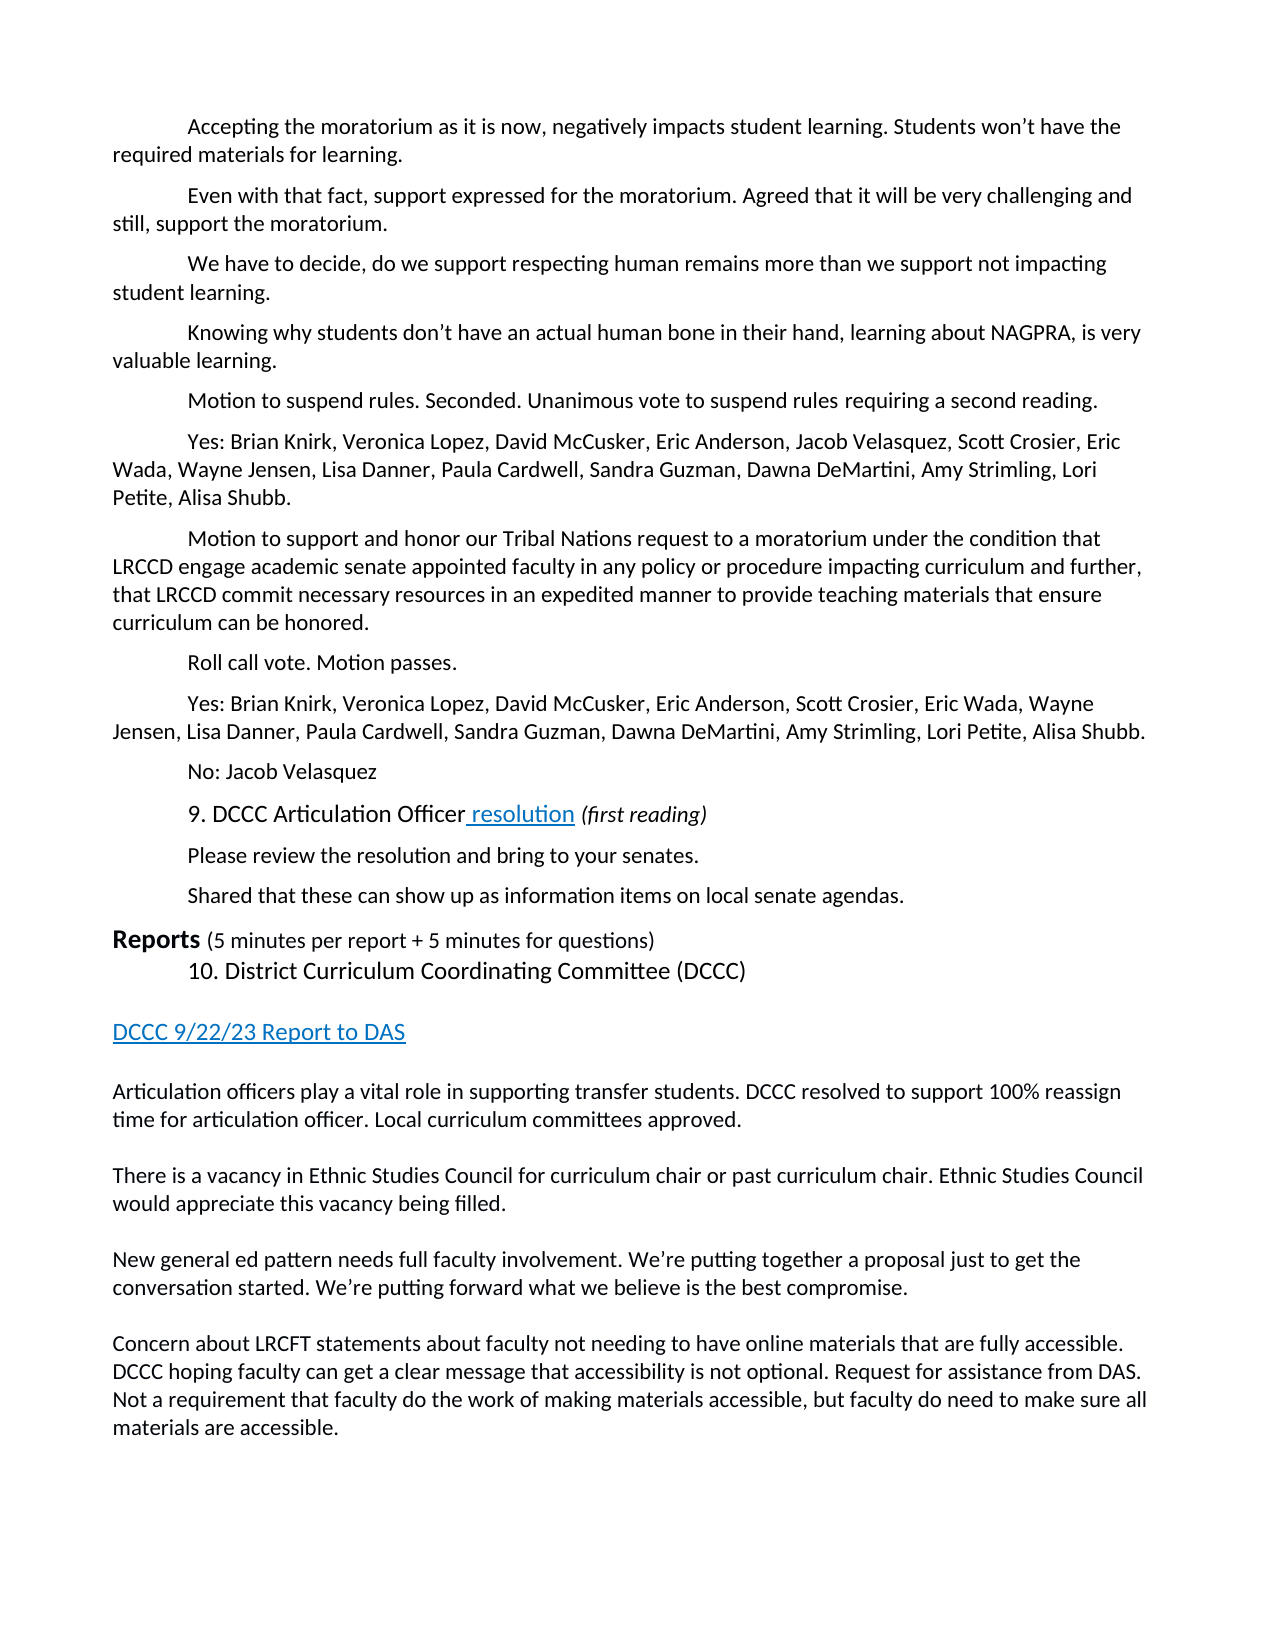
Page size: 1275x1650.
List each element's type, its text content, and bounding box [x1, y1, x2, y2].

text Yes: Brian Knirk, Veronica Lopez, David McCusker, Eric Anderson, Jacob Velasquez, Scott Crosier, Eric Wada, Wayne Jensen, Lisa Danner, Paula Cardwell, Sandra Guzman, Dawna DeMartini, Amy Strimling, Lori Petite, Alisa Shubb. [112, 427, 1162, 511]
subtitle Reports (5 minutes per report + 5 minutes for questions) [206, 922, 1162, 955]
text Motion to support and honor our Tribal Nations request to a moratorium under the condition that LRCCD engage academic senate appointed faculty in any policy or procedure impacting curriculum and further, that LRCCD commit necessary resources in an expedited manner to provide teaching materials that ensure curriculum can be honored. [112, 524, 1162, 636]
text Accepting the moratorium as it is now, negatively impacts student learning. Students won’t have the required materials for learning. [112, 112, 1162, 168]
text 9. DCCC Articulation Officer resolution (first reading) [112, 798, 1162, 828]
text No: Jacob Velasquez [112, 757, 1162, 785]
text Shared that these can show up as information items on local senate agendas. [112, 881, 1162, 909]
text Roll call vote. Motion passes. [112, 648, 1162, 676]
text Motion to suspend rules. Seconded. Unanimous vote to suspend rules requiring a second reading. [112, 387, 1162, 415]
text There is a vacancy in Ethnic Studies Council for curriculum chair or past curriculum chair. Ethnic Studies Council would appreciate this vacancy being filled. [112, 1161, 1162, 1217]
text DCCC 9/22/23 Report to DAS [112, 1016, 1162, 1047]
text Even with that fact, support expressed for the moratorium. Agreed that it will be very challenging and still, support the moratorium. [112, 181, 1162, 237]
text Yes: Brian Knirk, Veronica Lopez, David McCusker, Eric Anderson, Scott Crosier, Eric Wada, Wayne Jensen, Lisa Danner, Paula Cardwell, Sandra Guzman, Dawna DeMartini, Amy Strimling, Lori Petite, Alisa Shubb. [112, 689, 1162, 745]
text Knowing why students don’t have an actual human bone in their hand, learning about NAGPRA, is very valuable learning. [112, 318, 1162, 374]
text Articulation officers play a vital role in supporting transfer students. DCCC resolved to support 100% reassign time for articulation officer. Local curriculum committees approved. [112, 1077, 1162, 1133]
text 10. District Curriculum Coordinating Committee (DCCC) [187, 955, 1162, 986]
text We have to decide, do we support respecting human remains more than we support not impacting student learning. [112, 249, 1162, 306]
text New general ed pattern needs full faculty involvement. We’re putting together a proposal just to get the conversation started. We’re putting forward what we believe is the best compromise. [112, 1245, 1162, 1301]
text Concern about LRCFT statements about faculty not needing to have online materials that are fully accessible. DCCC hoping faculty can get a clear message that accessibility is not optional. Request for assistance from DAS. Not a requirement that faculty do the work of making materials accessible, but faculty do need to make sure all materials are accessible. [112, 1329, 1162, 1441]
text Please review the resolution and bring to your senates. [112, 841, 1162, 869]
